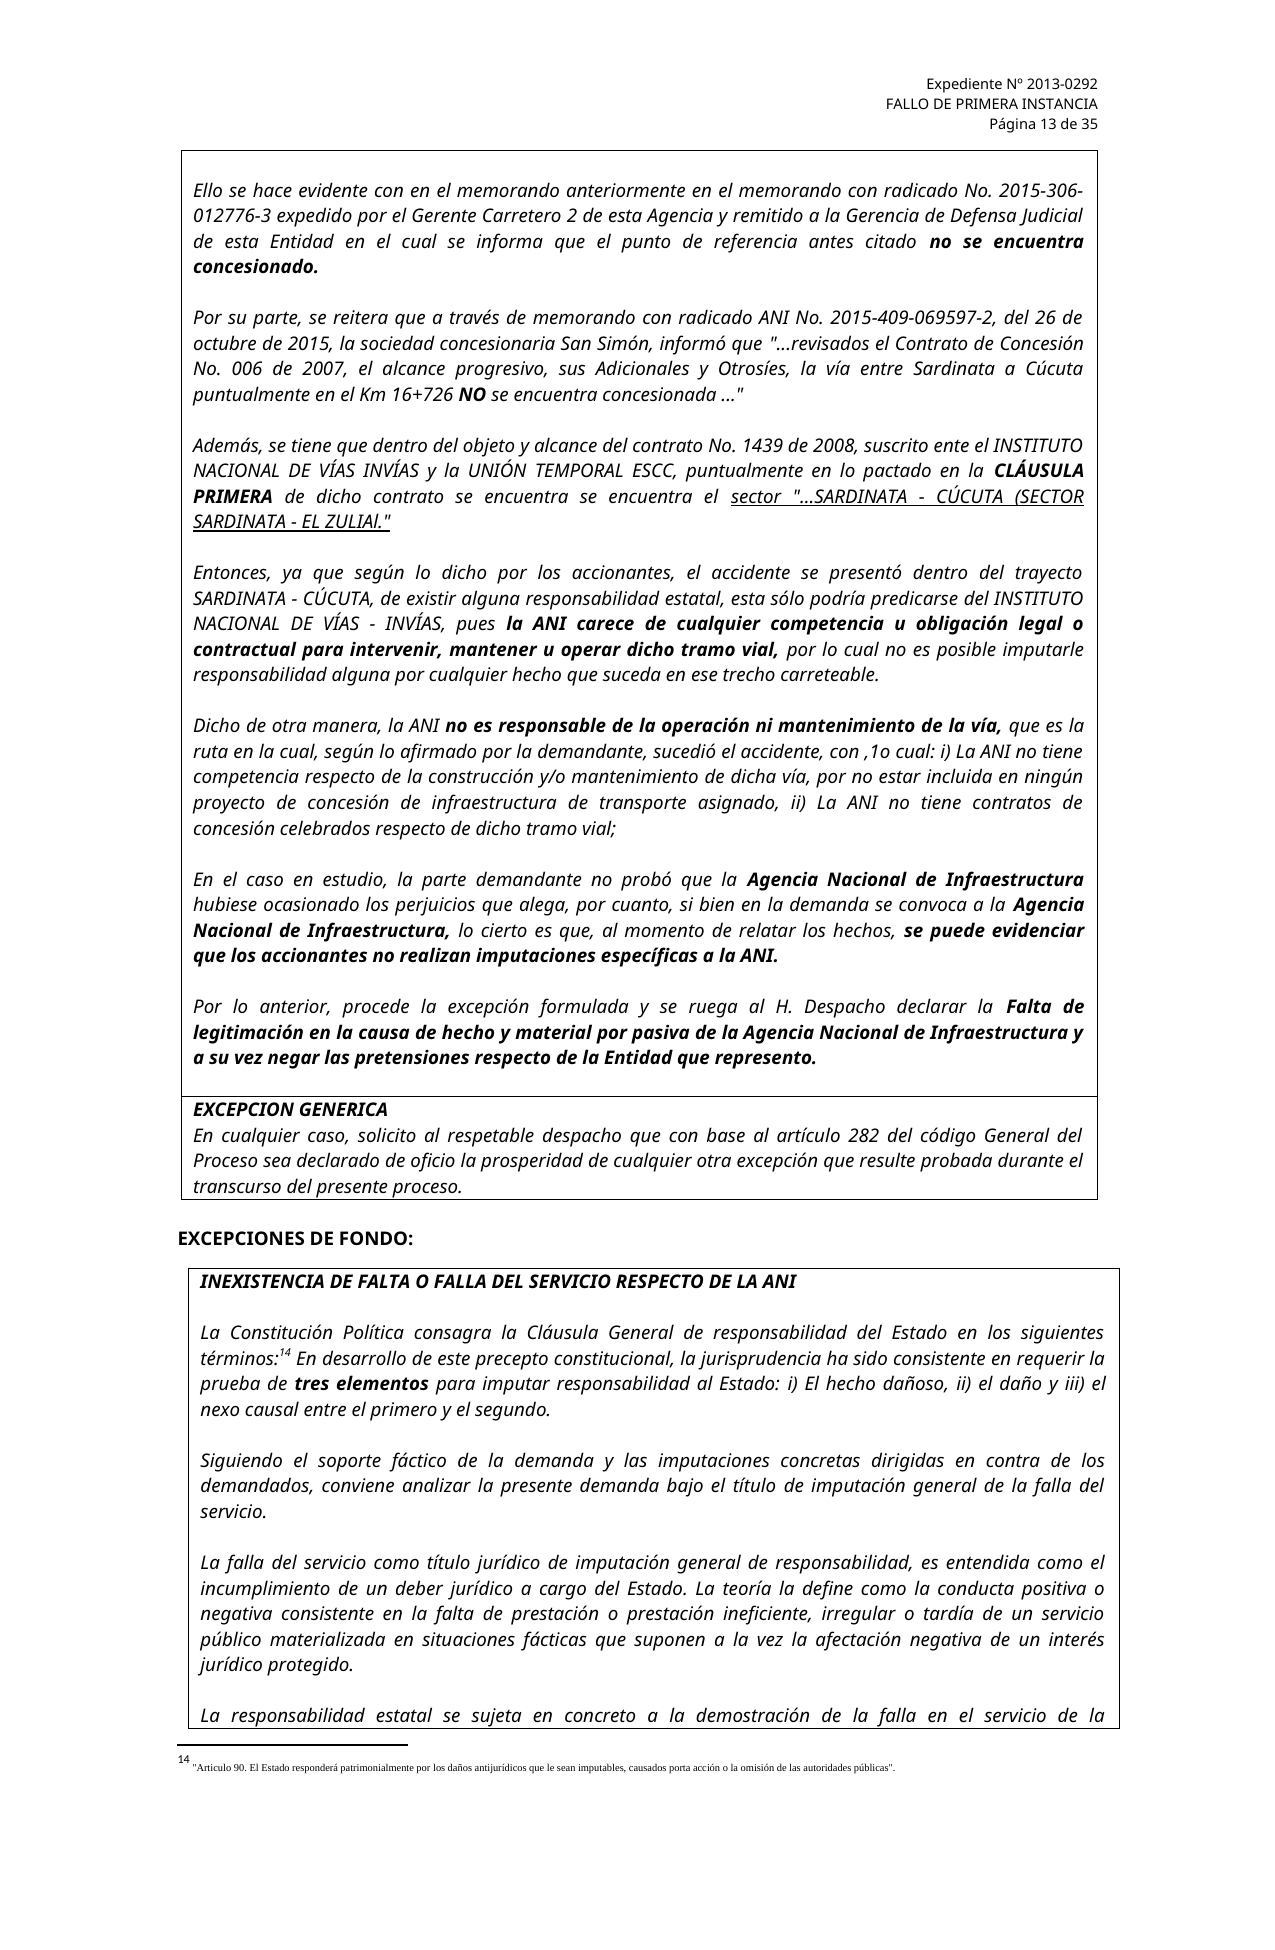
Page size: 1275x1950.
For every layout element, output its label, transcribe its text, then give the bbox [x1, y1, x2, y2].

table_cell EXCEPCION GENERICA En cualquier caso, solicito al respetable despacho que con base al artículo 282 del código General del Proceso sea declarado de oficio la prosperidad de cualquier otra excepción que resulte probada durante el transcurso del presente proceso. [182, 1097, 1097, 1199]
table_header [189, 1269, 1119, 1728]
text EXCEPCIONES DE FONDO: [177, 1225, 1107, 1251]
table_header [182, 151, 1097, 1096]
